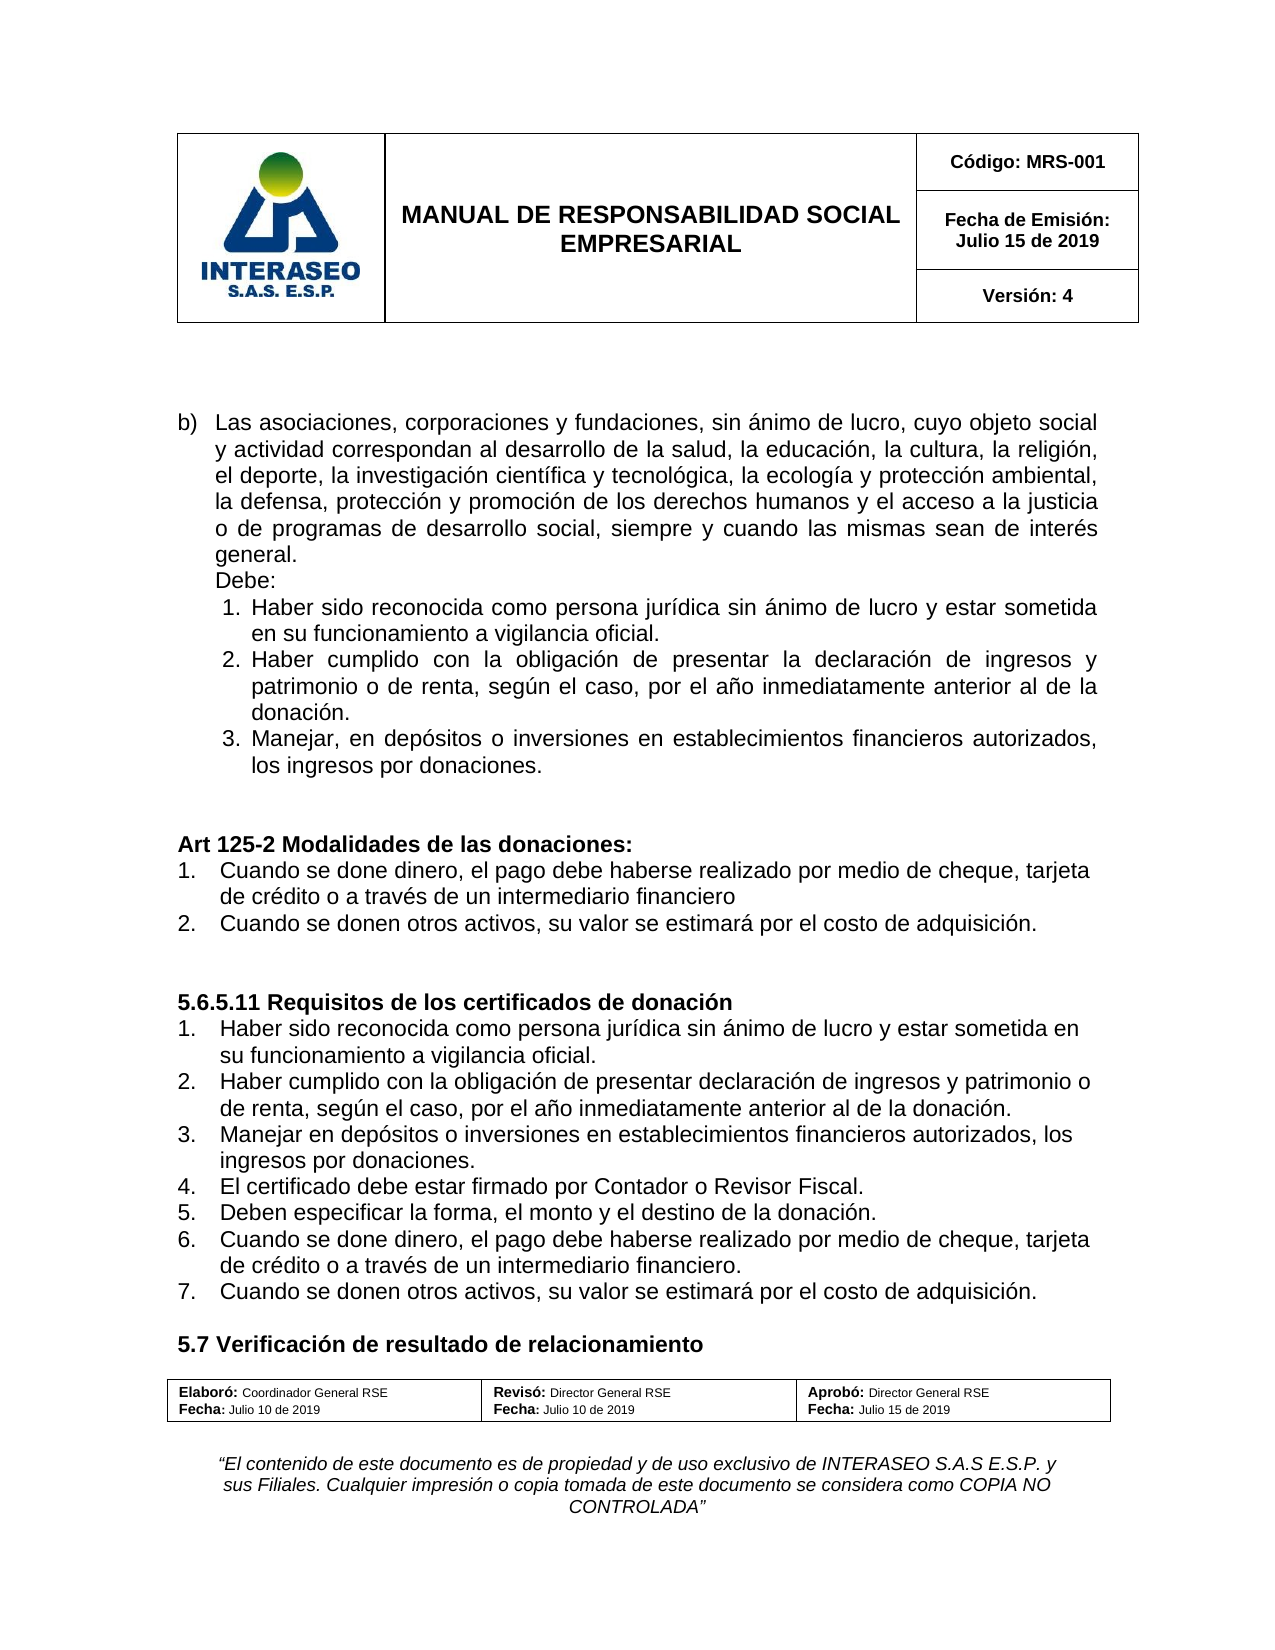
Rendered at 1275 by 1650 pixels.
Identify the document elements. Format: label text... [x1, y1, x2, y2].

subtitle Verificación de resultado de relacionamiento [177, 1331, 1227, 1357]
list Las asociaciones, corporaciones y fundaciones, sin ánimo de lucro, cuyo objeto social y actividad correspondan al desarrollo de la salud, la educación, la cultura, la religión, el deporte, la investigación científica y tecnológica, la ecología y protección ambiental, la defensa, protección y promoción de los derechos humanos y el acceso a la justicia o de programas de desarrollo social, siempre y cuando las mismas sean de interés general. [177, 409, 1098, 567]
picture [201, 152, 360, 297]
table_header Elaboró: Coordinador General RSE Fecha: Julio 10 de 2019 [168, 1380, 481, 1421]
subtitle Requisitos de los certificados de donación [177, 989, 1227, 1015]
list Manejar, en depósitos o inversiones en establecimientos financieros autorizados, los ingresos por donaciones. [222, 725, 1098, 778]
list El certificado debe estar firmado por Contador o Revisor Fiscal. [177, 1173, 1227, 1200]
list Haber sido reconocida como persona jurídica sin ánimo de lucro y estar sometida en su funcionamiento a vigilancia oficial. [222, 594, 1099, 646]
list Haber cumplido con la obligación de presentar la declaración de ingresos y patrimonio o de renta, según el caso, por el año inmediatamente anterior al de la donación. [222, 646, 1098, 725]
list Cuando se donen otros activos, su valor se estimará por el costo de adquisición. [177, 910, 1227, 936]
list Haber cumplido con la obligación de presentar declaración de ingresos y patrimonio o de renta, según el caso, por el año inmediatamente anterior al de la donación. [177, 1068, 1098, 1121]
list Cuando se donen otros activos, su valor se estimará por el costo de adquisición. [177, 1279, 1227, 1305]
list Cuando se done dinero, el pago debe haberse realizado por medio de cheque, tarjeta de crédito o a través de un intermediario financiero. [177, 1226, 1098, 1279]
list Deben especificar la forma, el monto y el destino de la donación. [177, 1200, 1227, 1226]
list Manejar en depósitos o inversiones en establecimientos financieros autorizados, los ingresos por donaciones. [177, 1121, 1098, 1173]
table_header Revisó: Director General RSE Fecha: Julio 10 de 2019 [482, 1380, 796, 1421]
text Debe: [215, 567, 1227, 594]
list Haber sido reconocida como persona jurídica sin ánimo de lucro y estar sometida en su funcionamiento a vigilancia oficial. [177, 1015, 1098, 1068]
list Cuando se done dinero, el pago debe haberse realizado por medio de cheque, tarjeta de crédito o a través de un intermediario financiero [177, 857, 1098, 910]
subtitle Art 125-2 Modalidades de las donaciones: [177, 831, 1227, 857]
table_header Aprobó: Director General RSE Fecha: Julio 15 de 2019 [797, 1380, 1110, 1421]
